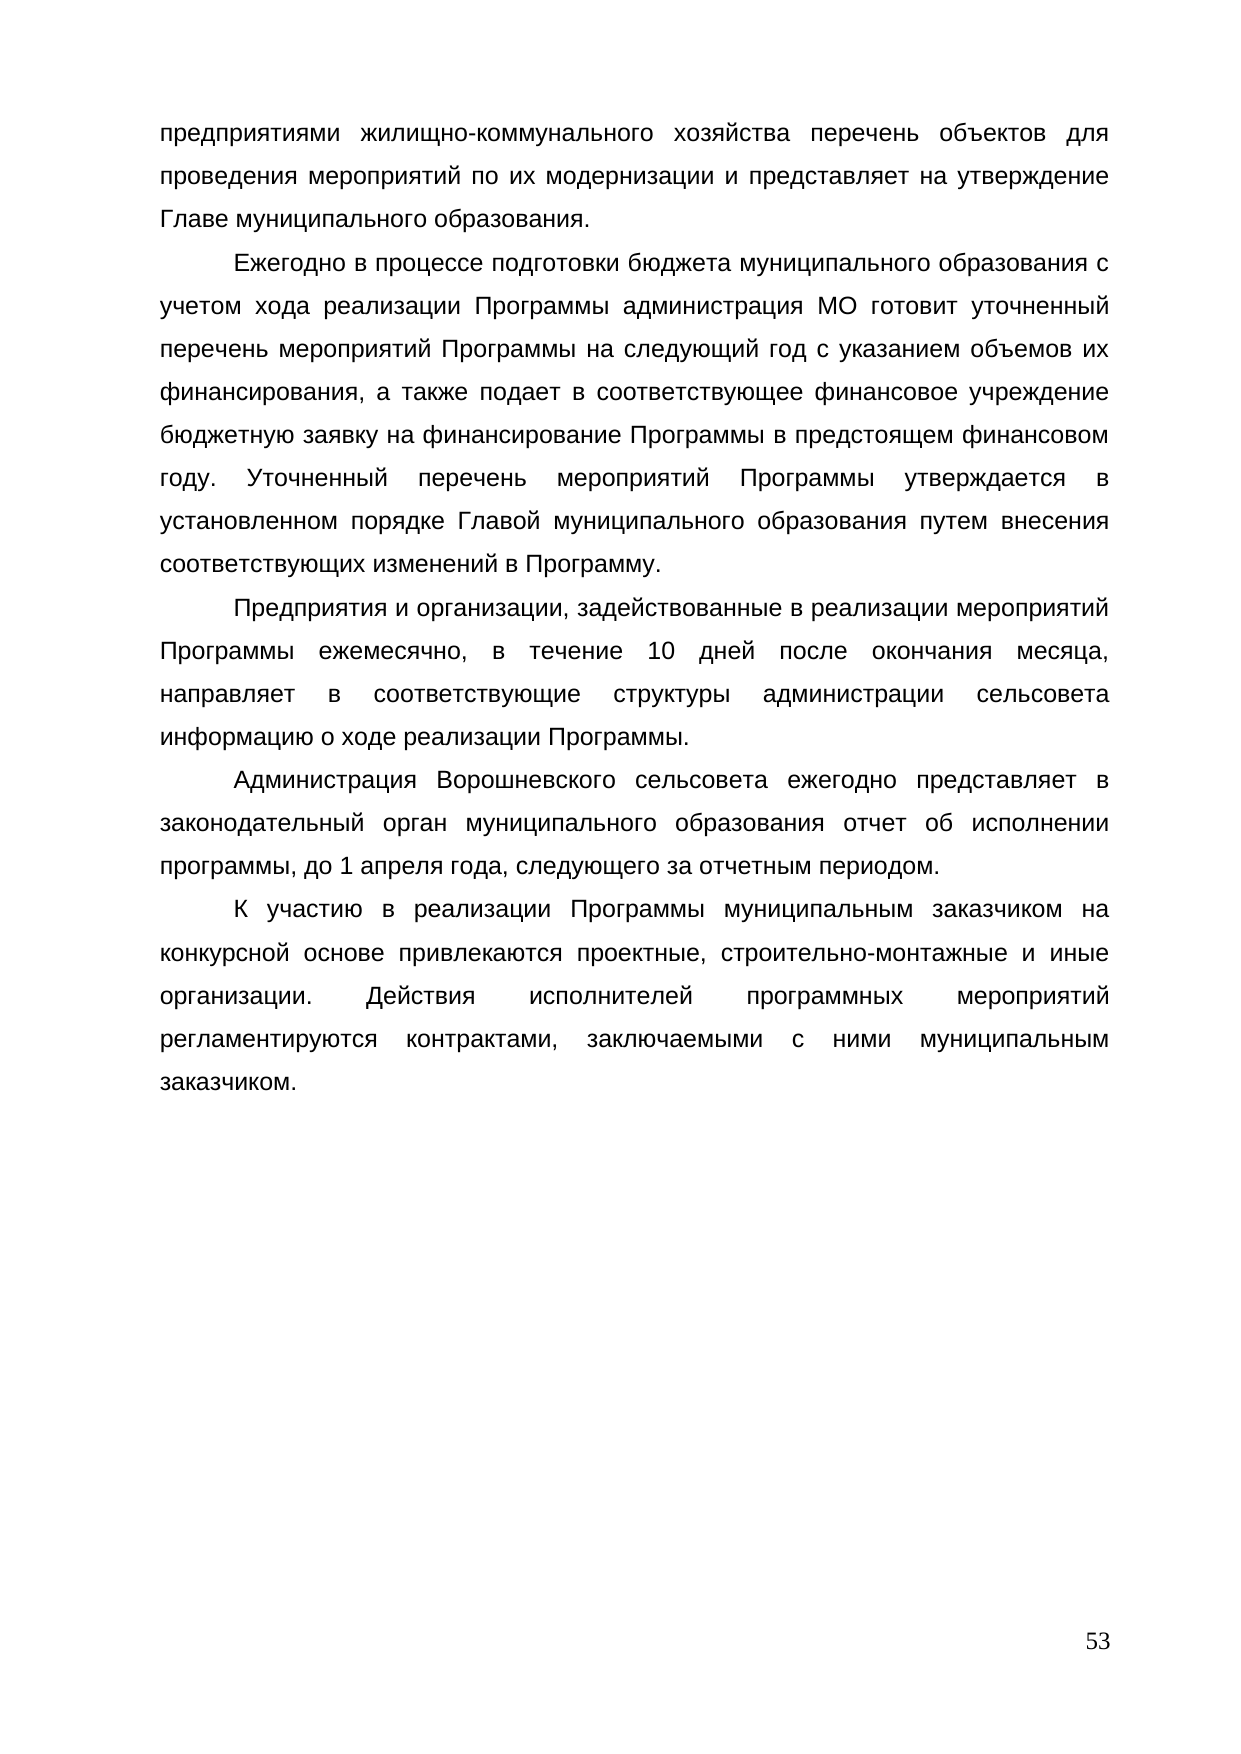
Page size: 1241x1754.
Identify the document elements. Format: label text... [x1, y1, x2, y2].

text Предприятия и организации, задействованные в реализации мероприятий Программы ежемесячно, в течение 10 дней после окончания месяца, направляет в соответствующие структуры администрации сельсовета информацию о ходе реализации Программы. [159, 592, 1110, 751]
text Ежегодно в процессе подготовки бюджета муниципального образования с учетом хода реализации Программы администрация МО готовит уточненный перечень мероприятий Программы на следующий год с указанием объемов их финансирования, а также подает в соответствующее финансовое учреждение бюджетную заявку на финансирование Программы в предстоящем финансовом году. Уточненный перечень мероприятий Программы утверждается в установленном порядке Главой муниципального образования путем внесения соответствующих изменений в Программу. [159, 247, 1110, 578]
text Администрация Ворошневского сельсовета ежегодно представляет в законодательный орган муниципального образования отчет об исполнении программы, до 1 апреля года, следующего за отчетным периодом. [159, 765, 1110, 880]
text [159, 118, 1110, 233]
text К участию в реализации Программы муниципальным заказчиком на конкурсной основе привлекаются проектные, строительно-монтажные и иные организации. Действия исполнителей программных мероприятий регламентируются контрактами, заключаемыми с ними муниципальным заказчиком. [159, 894, 1110, 1096]
